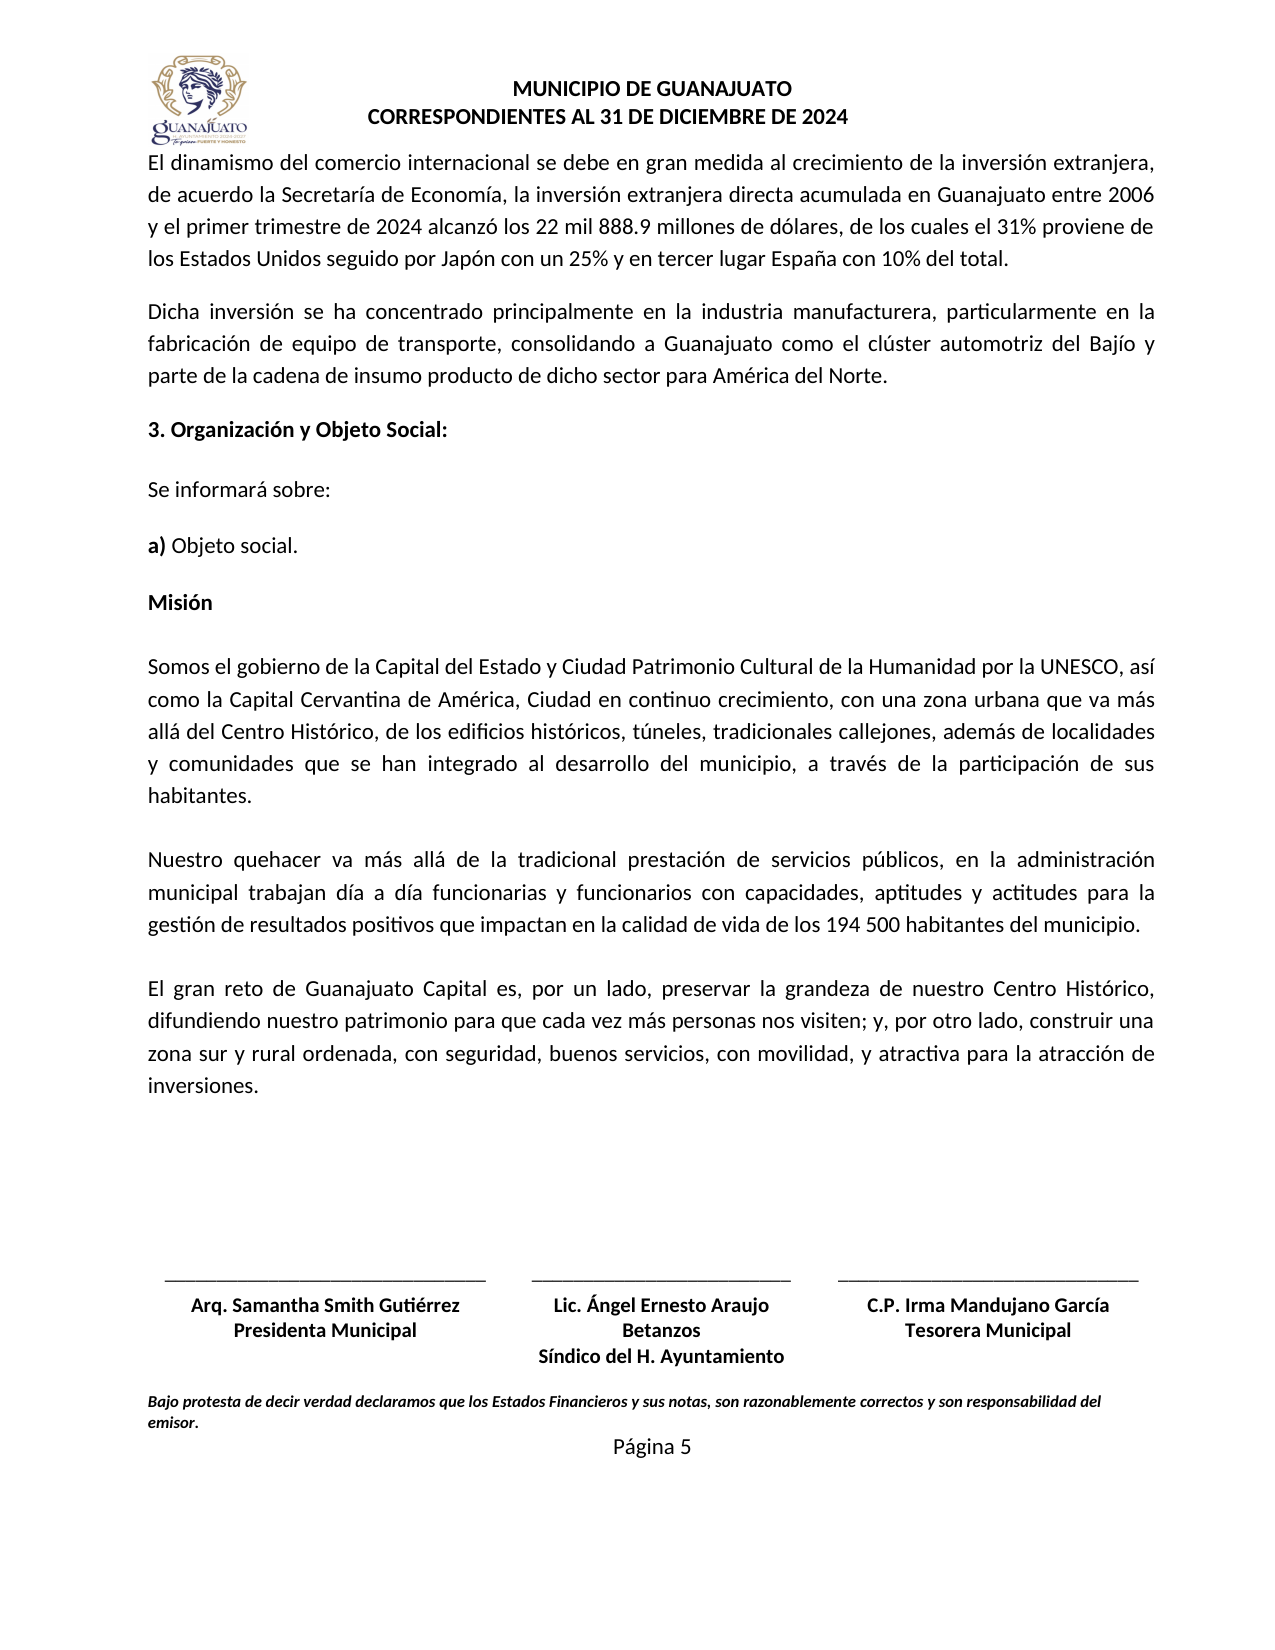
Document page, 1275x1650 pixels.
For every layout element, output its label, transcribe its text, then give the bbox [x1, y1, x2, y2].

subtitle 3. Organización y Objeto Social: [148, 415, 1157, 443]
text Nuestro quehacer va más allá de la tradicional prestación de servicios públicos, en la administración municipal trabajan día a día funcionarias y funcionarios con capacidades, aptitudes y actitudes para la gestión de resultados positivos que impactan en la calidad de vida de los 194 500 habitantes del municipio. [148, 846, 1157, 938]
text Dicha inversión se ha concentrado principalmente en la industria manufacturera, particularmente en la fabricación de equipo de transporte, consolidando a Guanajuato como el clúster automotriz del Bajío y parte de la cadena de insumo producto de dicho sector para América del Norte. [148, 297, 1157, 390]
text El dinamismo del comercio internacional se debe en gran medida al crecimiento de la inversión extranjera, de acuerdo la Secretaría de Economía, la inversión extranjera directa acumulada en Guanajuato entre 2006 y el primer trimestre de 2024 alcanzó los 22 mil 888.9 millones de dólares, de los cuales el 31% proviene de los Estados Unidos seguido por Japón con un 25% y en tercer lugar España con 10% del total. [148, 148, 1157, 272]
picture [147, 53, 250, 147]
text Se informará sobre: [148, 475, 1157, 503]
text El gran reto de Guanajuato Capital es, por un lado, preservar la grandeza de nuestro Centro Histórico, difundiendo nuestro patrimonio para que cada vez más personas nos visiten; y, por otro lado, construir una zona sur y rural ordenada, con seguridad, buenos servicios, con movilidad, y atractiva para la atracción de inversiones. [148, 974, 1157, 1099]
text Somos el gobierno de la Capital del Estado y Ciudad Patrimonio Cultural de la Humanidad por la UNESCO, así como la Capital Cervantina de América, Ciudad en continuo crecimiento, con una zona urbana que va más allá del Centro Histórico, de los edificios históricos, túneles, tradicionales callejones, además de localidades y comunidades que se han integrado al desarrollo del municipio, a través de la participación de sus habitantes. [148, 652, 1157, 809]
text a) Objeto social. [148, 531, 1157, 559]
text Misión [148, 588, 1157, 616]
